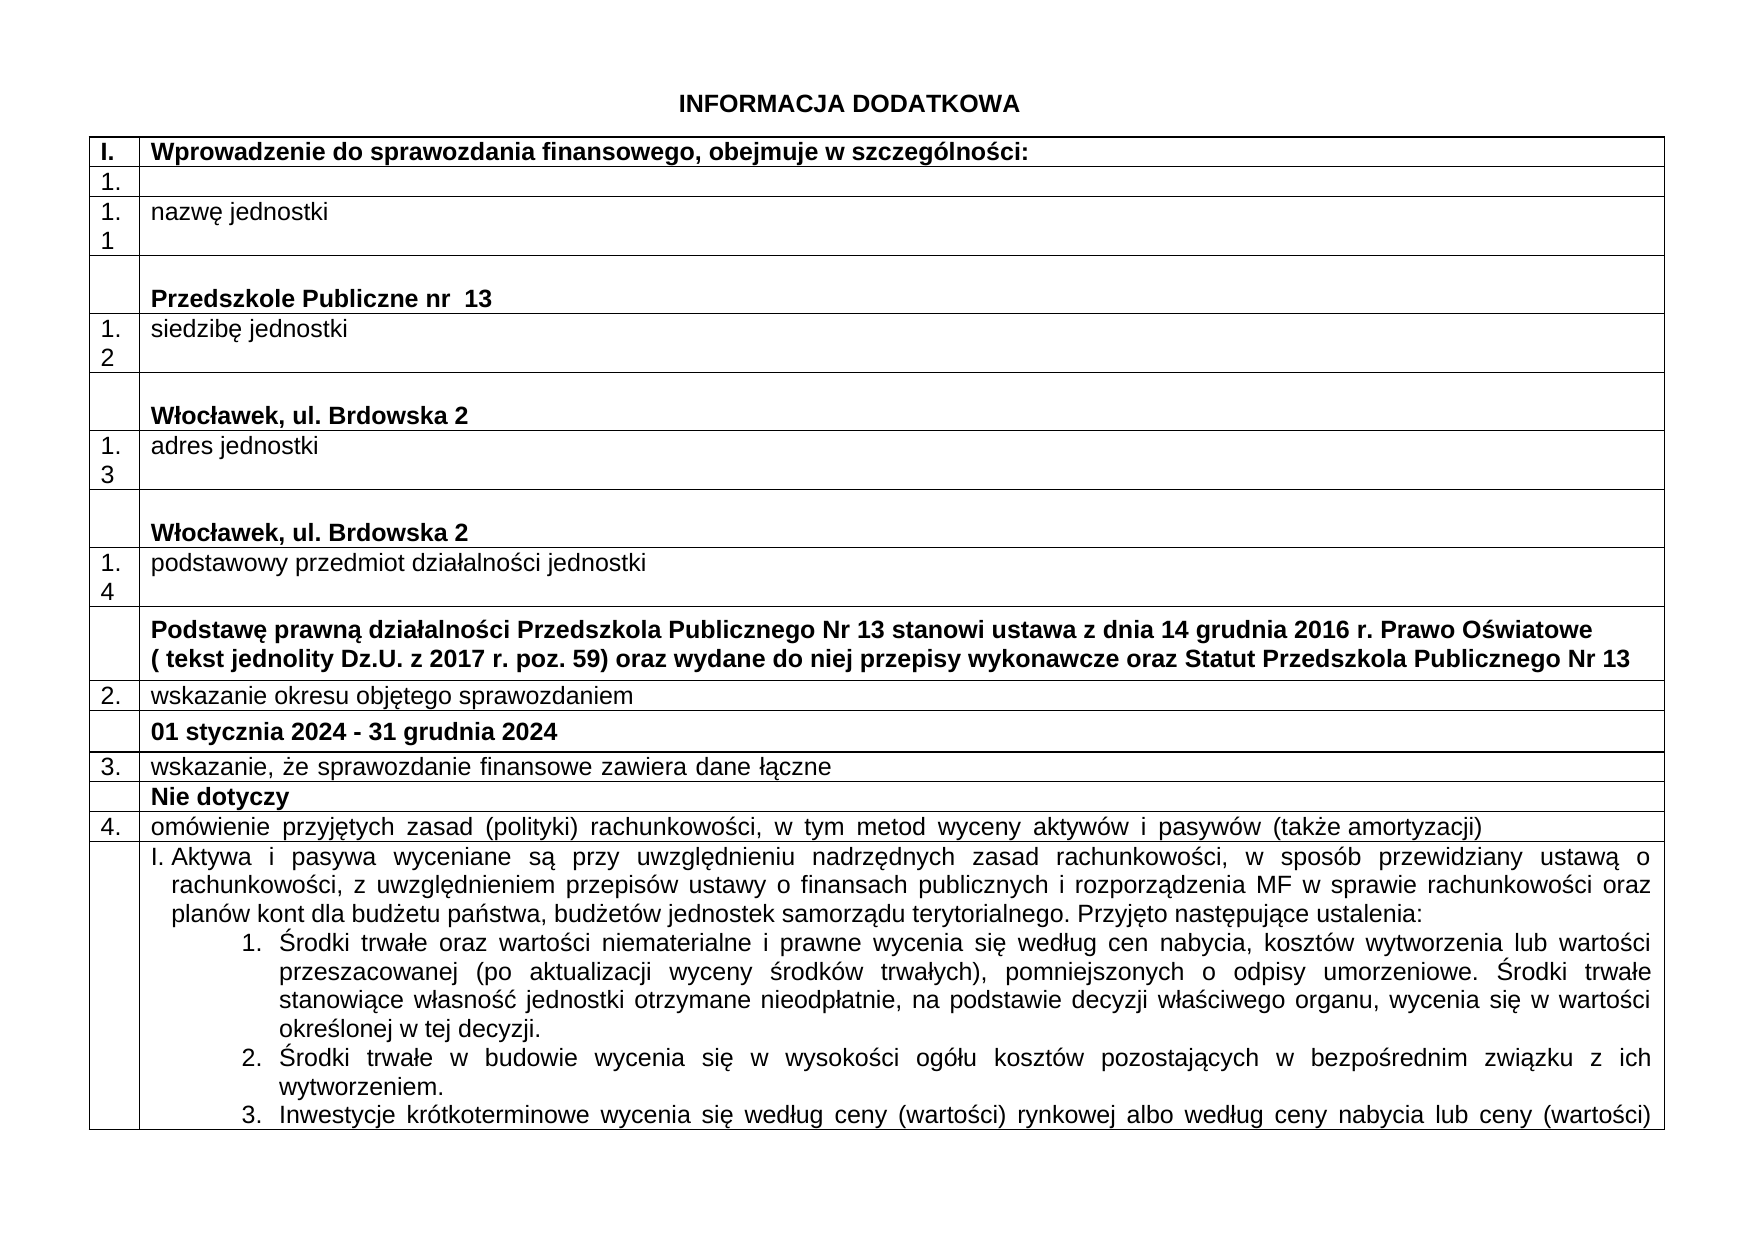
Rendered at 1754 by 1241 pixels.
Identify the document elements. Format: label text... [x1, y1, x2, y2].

table_cell 01 stycznia 2024 - 31 grudnia 2024 [140, 711, 1664, 751]
table_cell [90, 373, 139, 430]
table_cell nazwę jednostki [140, 197, 1664, 254]
table_header Wprowadzenie do sprawozdania finansowego, obejmuje w szczególności: [140, 138, 1664, 166]
table_cell [90, 607, 139, 680]
table_cell [90, 490, 139, 547]
table_cell [90, 842, 139, 1129]
table_cell Nie dotyczy [140, 782, 1664, 811]
table_cell 3. [90, 753, 139, 781]
table_cell 1.1 [90, 197, 139, 254]
table_cell wskazanie, że sprawozdanie finansowe zawiera dane łączne [140, 753, 1664, 781]
table_cell omówienie przyjętych zasad (polityki) rachunkowości, w tym metod wyceny aktywów i pasywów (także amortyzacji) [140, 812, 1664, 841]
table_cell 2. [90, 681, 139, 710]
table_cell 1.2 [90, 314, 139, 372]
table_cell [140, 167, 1664, 196]
table_cell 1. [90, 167, 139, 196]
table_cell Podstawę prawną działalności Przedszkola Publicznego Nr 13 stanowi ustawa z dnia 14 grudnia 2016 r. Prawo Oświatowe ( tekst jednolity Dz.U. z 2017 r. poz. 59) oraz wydane do niej przepisy wykonawcze oraz Statut Przedszkola Publicznego Nr 13 [140, 607, 1664, 680]
table_cell adres jednostki [140, 431, 1664, 489]
table_cell Przedszkole Publiczne nr 13 [140, 256, 1664, 313]
table_cell Włocławek, ul. Brdowska 2 [140, 373, 1664, 430]
table_cell [90, 711, 139, 751]
table_cell podstawowy przedmiot działalności jednostki [140, 548, 1664, 606]
table_cell 4. [90, 812, 139, 841]
table_cell wskazanie okresu objętego sprawozdaniem [140, 681, 1664, 710]
table_cell 1.3 [90, 431, 139, 489]
table_header I. [90, 138, 139, 166]
text INFORMACJA DODATKOWA [605, 89, 1665, 117]
table_cell 1.4 [90, 548, 139, 606]
table_cell siedzibę jednostki [140, 314, 1664, 372]
table_cell [90, 782, 139, 811]
table_cell Włocławek, ul. Brdowska 2 [140, 490, 1664, 547]
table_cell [140, 842, 1664, 1129]
table_cell [90, 256, 139, 313]
